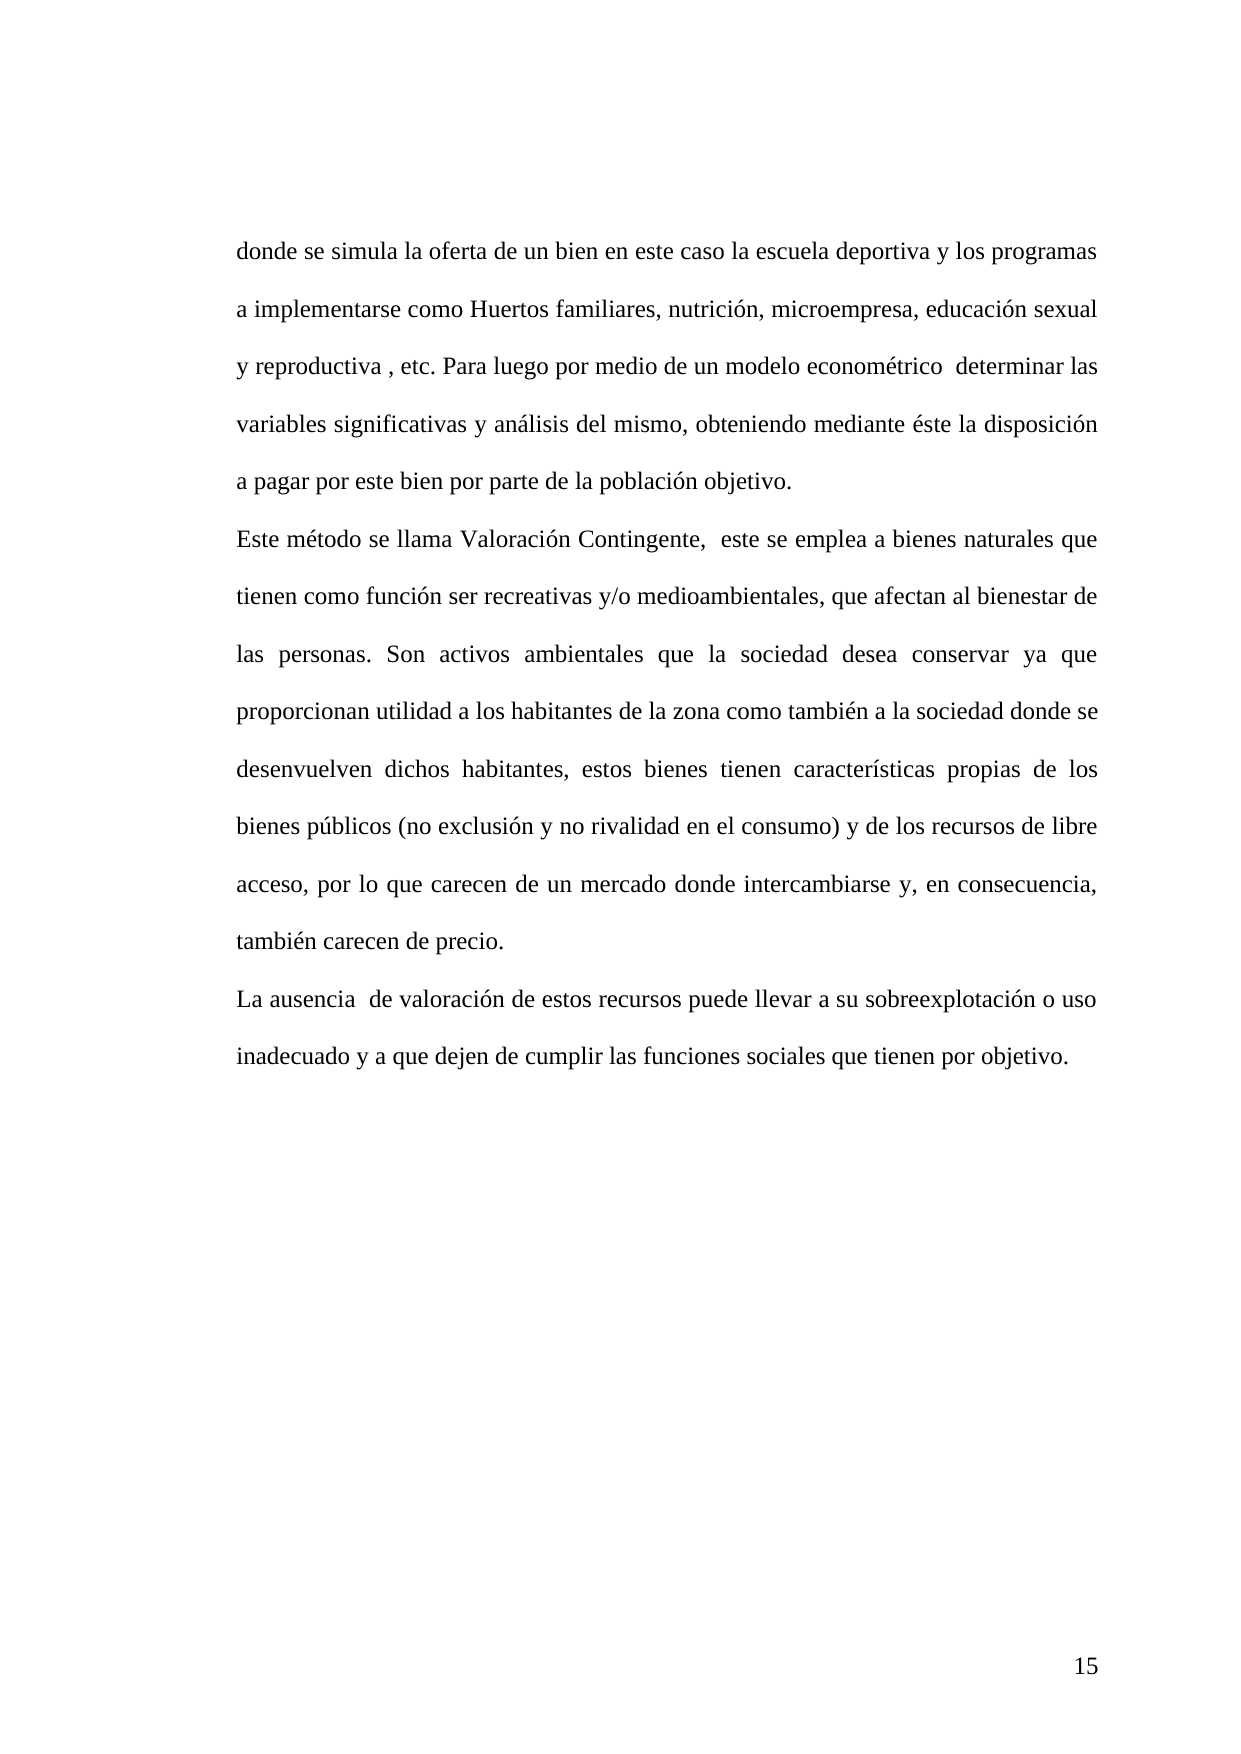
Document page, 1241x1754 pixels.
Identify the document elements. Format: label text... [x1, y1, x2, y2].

text Este método se llama Valoración Contingente, este se emplea a bienes naturales que tienen como función ser recreativas y/o medioambientales, que afectan al bienestar de las personas. Son activos ambientales que la sociedad desea conservar ya que proporcionan utilidad a los habitantes de la zona como también a la sociedad donde se desenvuelven dichos habitantes, estos bienes tienen características propias de los bienes públicos (no exclusión y no rivalidad en el consumo) y de los recursos de libre acceso, por lo que carecen de un mercado donde intercambiarse y, en consecuencia, también carecen de precio. [236, 524, 1098, 955]
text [236, 236, 1098, 495]
text La ausencia de valoración de estos recursos puede llevar a su sobreexplotación o uso inadecuado y a que dejen de cumplir las funciones sociales que tienen por objetivo. [236, 984, 1098, 1070]
